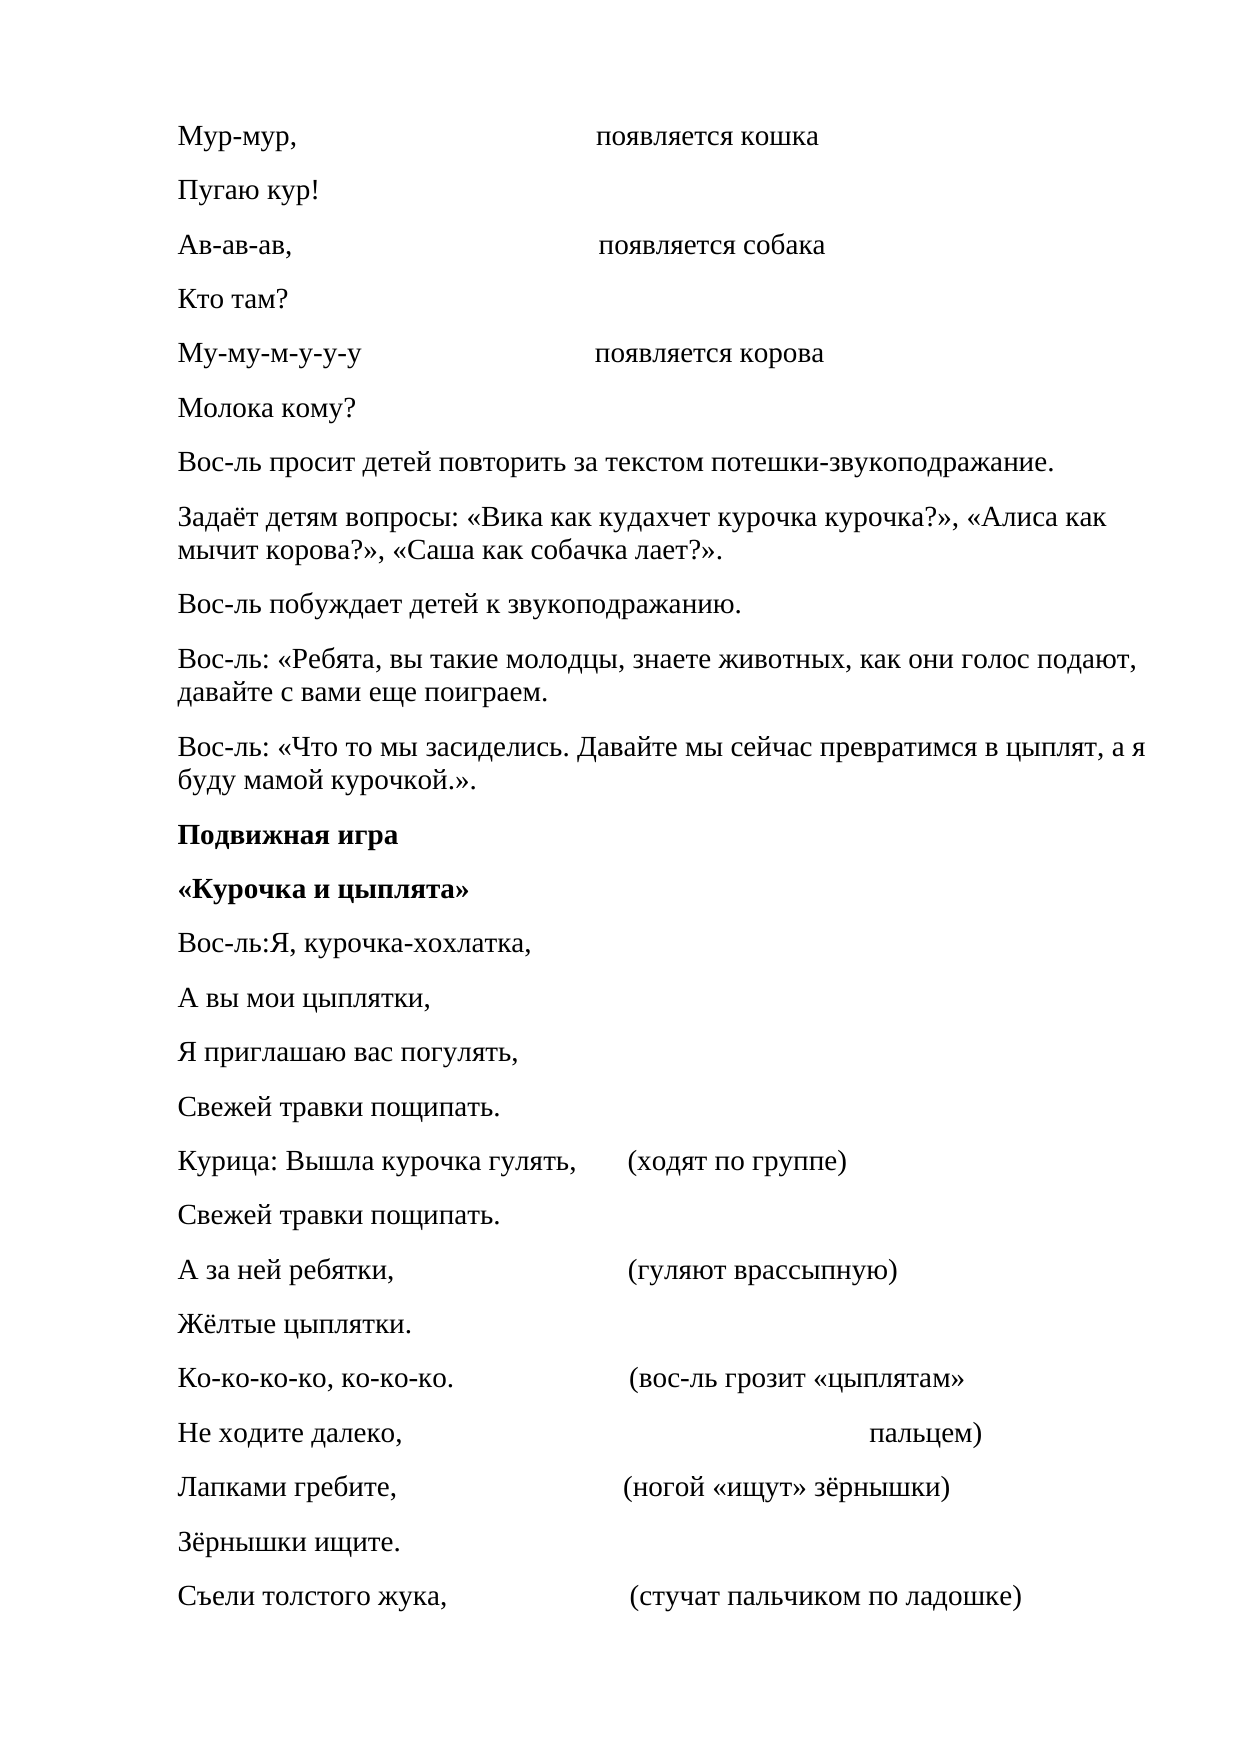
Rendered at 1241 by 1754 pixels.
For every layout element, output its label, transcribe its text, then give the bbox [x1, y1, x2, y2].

text Зёрнышки ищите. [177, 1524, 1152, 1557]
text Подвижная игра [177, 817, 1152, 850]
text Кто там? [177, 281, 1152, 315]
text Молока кому? [177, 390, 1152, 423]
text Лапками гребите, (ногой «ищут» зёрнышки) [177, 1469, 1152, 1503]
text Вос-ль: «Что то мы засиделись. Давайте мы сейчас превратимся в цыплят, а я буду мамой курочкой.». [177, 729, 1152, 796]
text Ко-ко-ко-ко, ко-ко-ко. (вос-ль грозит «цыплятам» [177, 1361, 1152, 1394]
text Жёлтые цыплятки. [177, 1306, 1152, 1340]
text Я приглашаю вас погулять, [177, 1034, 1152, 1068]
text Свежей травки пощипать. [177, 1197, 1152, 1231]
text Вос-ль:Я, курочка-хохлатка, [177, 926, 1152, 959]
text «Курочка и цыплята» [177, 871, 1152, 905]
text Задаёт детям вопросы: «Вика как кудахчет курочка курочка?», «Алиса как мычит корова?», «Саша как собачка лает?». [177, 499, 1152, 566]
text Не ходите далеко, пальцем) [177, 1415, 1152, 1448]
text Вос-ль: «Ребята, вы такие молодцы, знаете животных, как они голос подают, давайте с вами еще поиграем. [177, 641, 1152, 708]
text Свежей травки пощипать. [177, 1089, 1152, 1122]
text А вы мои цыплятки, [177, 980, 1152, 1013]
text Съели толстого жука, (стучат пальчиком по ладошке) [177, 1578, 1152, 1612]
text Ав-ав-ав, появляется собака [177, 227, 1152, 260]
text Мур-мур, появляется кошка [177, 118, 1152, 152]
text Му-му-м-у-у-у появляется корова [177, 336, 1152, 369]
text Пугаю кур! [177, 172, 1152, 206]
text А за ней ребятки, (гуляют врассыпную) [177, 1252, 1152, 1285]
text Вос-ль побуждает детей к звукоподражанию. [177, 587, 1152, 620]
text Вос-ль просит детей повторить за текстом потешки-звукоподражание. [177, 444, 1152, 478]
text Курица: Вышла курочка гулять, (ходят по группе) [177, 1143, 1152, 1177]
